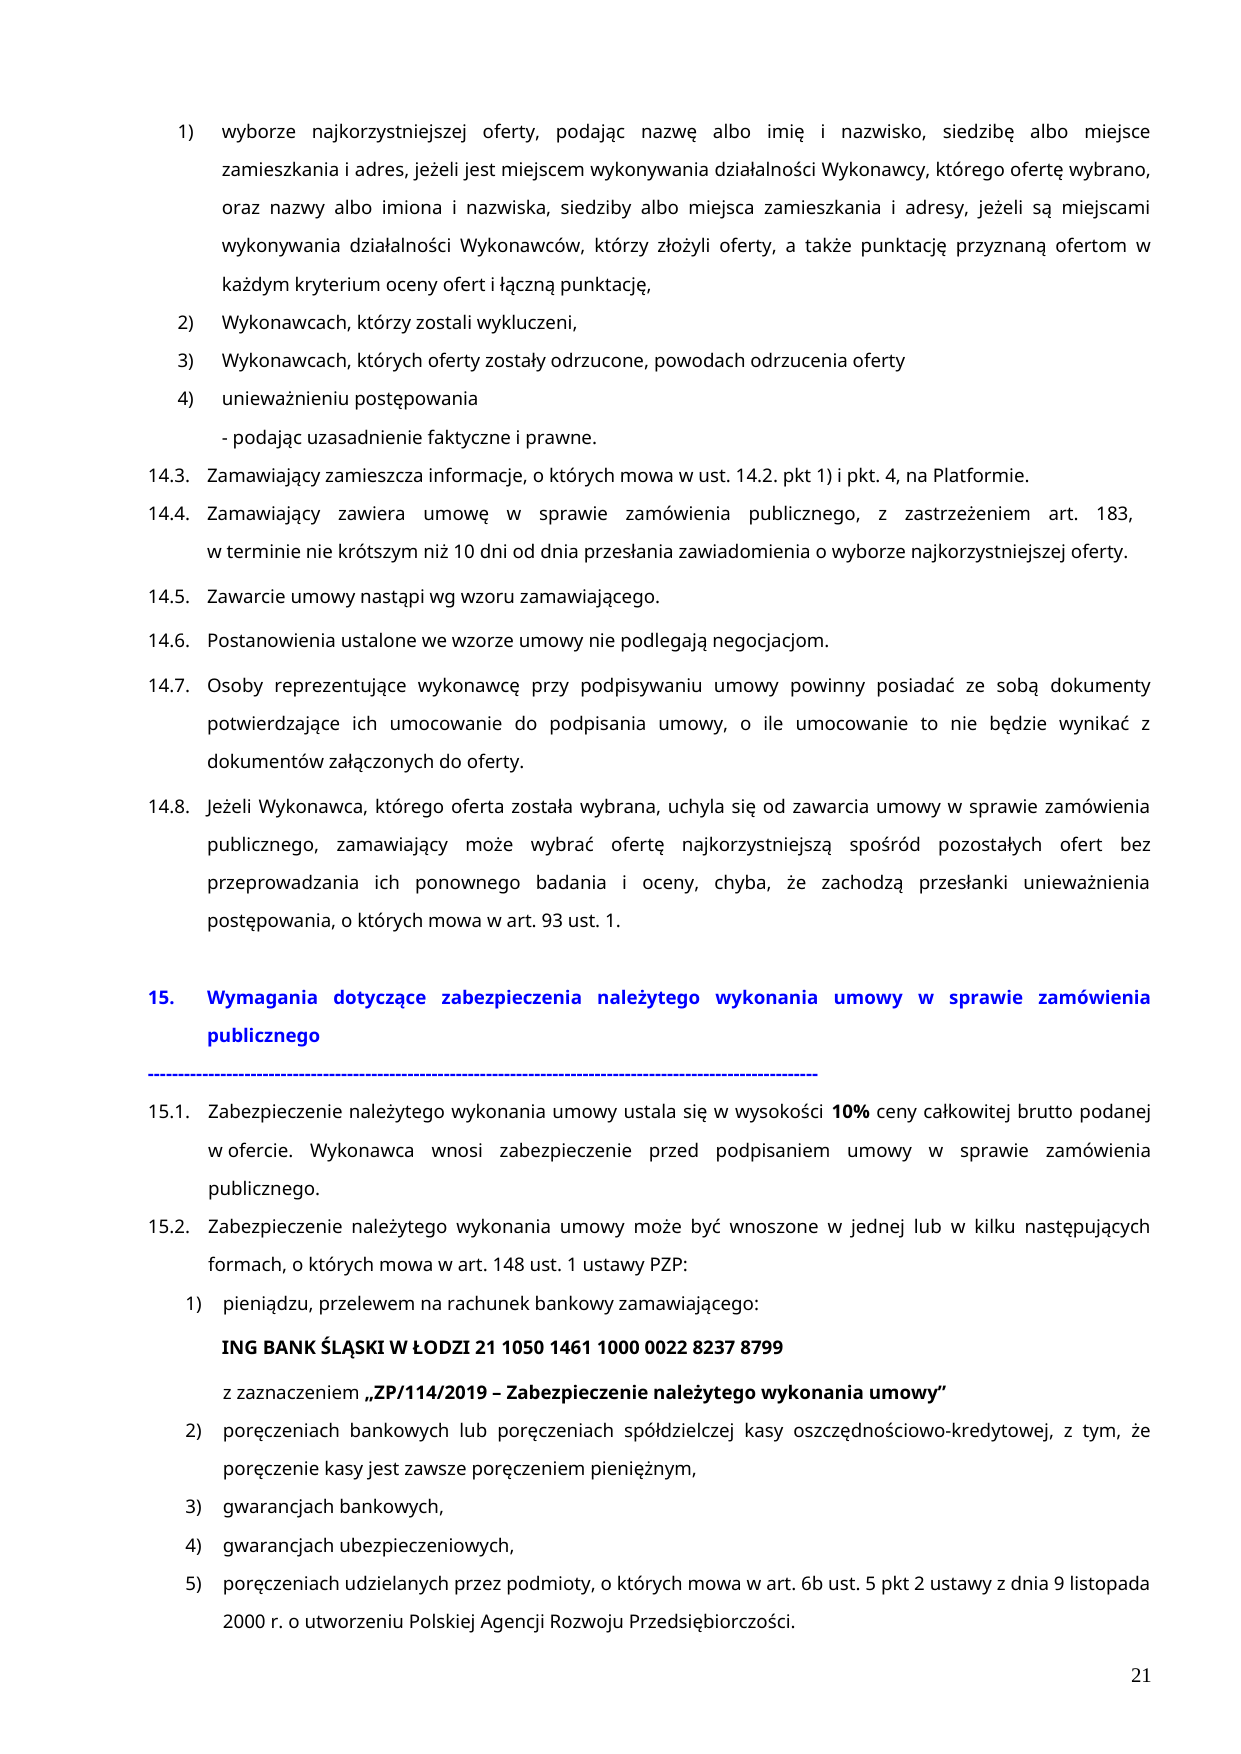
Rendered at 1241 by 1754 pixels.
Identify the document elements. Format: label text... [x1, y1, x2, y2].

list Zawarcie umowy nastąpi wg wzoru zamawiającego. [148, 583, 1152, 609]
list gwarancjach ubezpieczeniowych, [185, 1532, 1152, 1557]
list Wykonawcach, których oferty zostały odrzucone, powodach odrzucenia oferty [177, 347, 1152, 373]
list Postanowienia ustalone we wzorze umowy nie podlegają negocjacjom. [148, 628, 1152, 653]
list Zamawiający zawiera umowę w sprawie zamówienia publicznego, z zastrzeżeniem art. 183, w terminie nie krótszym niż 10 dni od dnia przesłania zawiadomienia o wyborze najkorzystniejszej oferty. [148, 500, 1152, 564]
text --------------------------------------------------------------------------------------------------------------- [148, 1061, 1152, 1086]
list Wykonawcach, którzy zostali wykluczeni, [177, 309, 1152, 335]
list poręczeniach udzielanych przez podmioty, o których mowa w art. 6b ust. 5 pkt 2 ustawy z dnia 9 listopada 2000 r. o utworzeniu Polskiej Agencji Rozwoju Przedsiębiorczości. [185, 1570, 1152, 1634]
list Jeżeli Wykonawca, którego oferta została wybrana, uchyla się od zawarcia umowy w sprawie zamówienia publicznego, zamawiający może wybrać ofertę najkorzystniejszą spośród pozostałych ofert bez przeprowadzania ich ponownego badania i oceny, chyba, że zachodzą przesłanki unieważnienia postępowania, o których mowa w art. 93 ust. 1. [148, 793, 1152, 933]
list Zamawiający zamieszcza informacje, o których mowa w ust. 14.2. pkt 1) i pkt. 4, na Platformie. [148, 462, 1152, 488]
text - podając uzasadnienie faktyczne i prawne. [222, 424, 1152, 449]
text ING BANK ŚLĄSKI W ŁODZI 21 1050 1461 1000 0022 8237 8799 [207, 1334, 1152, 1360]
list Osoby reprezentujące wykonawcę przy podpisywaniu umowy powinny posiadać ze sobą dokumenty potwierdzające ich umocowanie do podpisania umowy, o ile umocowanie to nie będzie wynikać z dokumentów załączonych do oferty. [148, 672, 1152, 774]
list poręczeniach bankowych lub poręczeniach spółdzielczej kasy oszczędnościowo-kredytowej, z tym, że poręczenie kasy jest zawsze poręczeniem pieniężnym, [185, 1417, 1152, 1481]
text z zaznaczeniem „ZP/114/2019 – Zabezpieczenie należytego wykonania umowy” [223, 1379, 1152, 1404]
list Zabezpieczenie należytego wykonania umowy może być wnoszone w jednej lub w kilku następujących formach, o których mowa w art. 148 ust. 1 ustawy PZP: [148, 1213, 1152, 1277]
list wyborze najkorzystniejszej oferty, podając nazwę albo imię i nazwisko, siedzibę albo miejsce zamieszkania i adres, jeżeli jest miejscem wykonywania działalności Wykonawcy, którego ofertę wybrano, oraz nazwy albo imiona i nazwiska, siedziby albo miejsca zamieszkania i adresy, jeżeli są miejscami wykonywania działalności Wykonawców, którzy złożyli oferty, a także punktację przyznaną ofertom w każdym kryterium oceny ofert i łączną punktację, [177, 118, 1152, 297]
list Zabezpieczenie należytego wykonania umowy ustala się w wysokości 10% ceny całkowitej brutto podanej w ofercie. Wykonawca wnosi zabezpieczenie przed podpisaniem umowy w sprawie zamówienia publicznego. [148, 1099, 1152, 1201]
list pieniądzu, przelewem na rachunek bankowy zamawiającego: [185, 1290, 1152, 1316]
list gwarancjach bankowych, [185, 1494, 1152, 1519]
list Wymagania dotyczące zabezpieczenia należytego wykonania umowy w sprawie zamówienia publicznego [148, 984, 1152, 1048]
list unieważnieniu postępowania [177, 386, 1152, 411]
